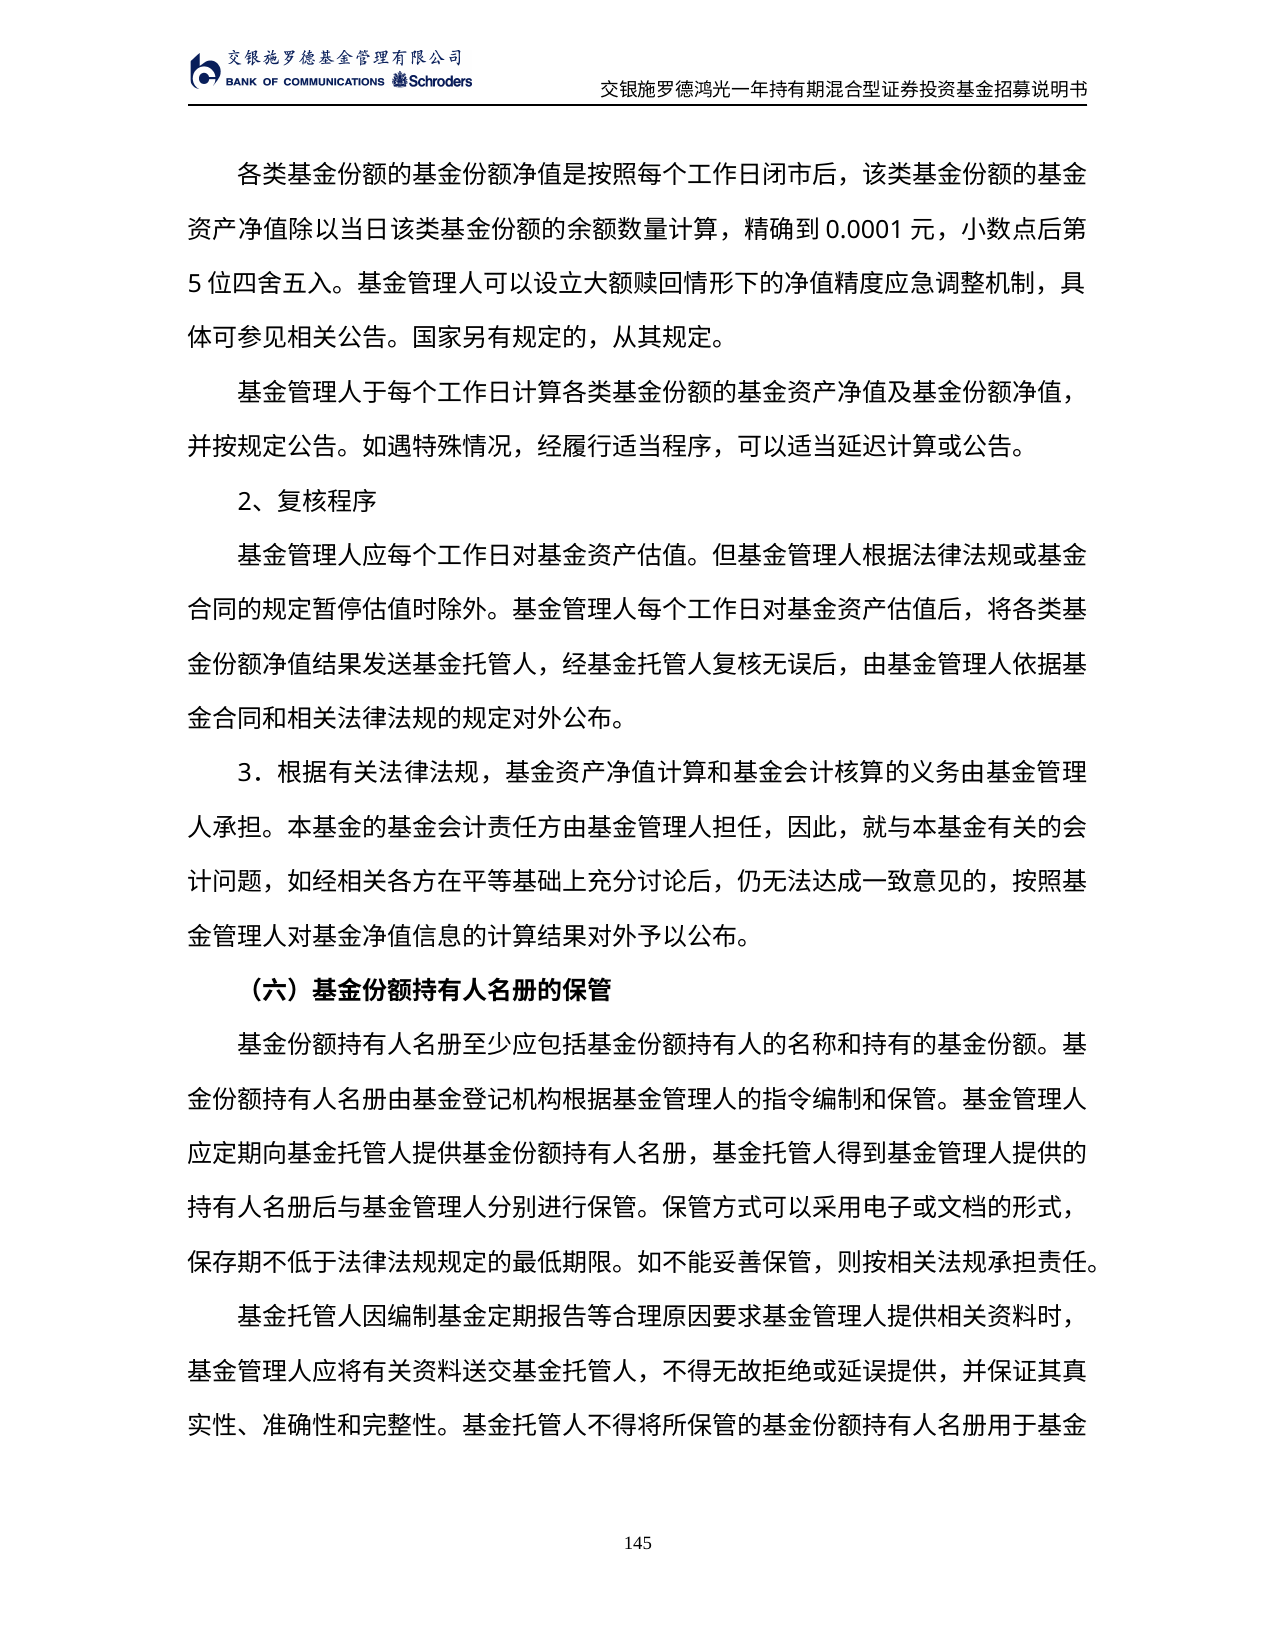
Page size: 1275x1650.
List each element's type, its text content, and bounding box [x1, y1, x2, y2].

text （六）基金份额持有人名册的保管 [187, 970, 1087, 1007]
text 基金管理人于每个工作日计算各类基金份额的基金资产净值及基金份额净值，并按规定公告。如遇特殊情况，经履行适当程序，可以适当延迟计算或公告。 [187, 372, 1087, 463]
text 3．根据有关法律法规，基金资产净值计算和基金会计核算的义务由基金管理人承担。本基金的基金会计责任方由基金管理人担任，因此，就与本基金有关的会计问题，如经相关各方在平等基础上充分讨论后，仍无法达成一致意见的，按照基金管理人对基金净值信息的计算结果对外予以公布。 [187, 753, 1087, 952]
text 基金管理人应每个工作日对基金资产估值。但基金管理人根据法律法规或基金合同的规定暂停估值时除外。基金管理人每个工作日对基金资产估值后，将各类基金份额净值结果发送基金托管人，经基金托管人复核无误后，由基金管理人依据基金合同和相关法律法规的规定对外公布。 [187, 535, 1087, 735]
text 2、复核程序 [187, 481, 1087, 517]
text 基金份额持有人名册至少应包括基金份额持有人的名称和持有的基金份额。基金份额持有人名册由基金登记机构根据基金管理人的指令编制和保管。基金管理人应定期向基金托管人提供基金份额持有人名册，基金托管人得到基金管理人提供的持有人名册后与基金管理人分别进行保管。保管方式可以采用电子或文档的形式，保存期不低于法律法规规定的最低期限。如不能妥善保管，则按相关法规承担责任。 [187, 1025, 1087, 1278]
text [187, 1297, 1087, 1442]
text 各类基金份额的基金份额净值是按照每个工作日闭市后，该类基金份额的基金资产净值除以当日该类基金份额的余额数量计算，精确到0.0001 元，小数点后第5位四舍五入。基金管理人可以设立大额赎回情形下的净值精度应急调整机制，具体可参见相关公告。国家另有规定的，从其规定。 [187, 155, 1087, 354]
picture [190, 50, 472, 89]
